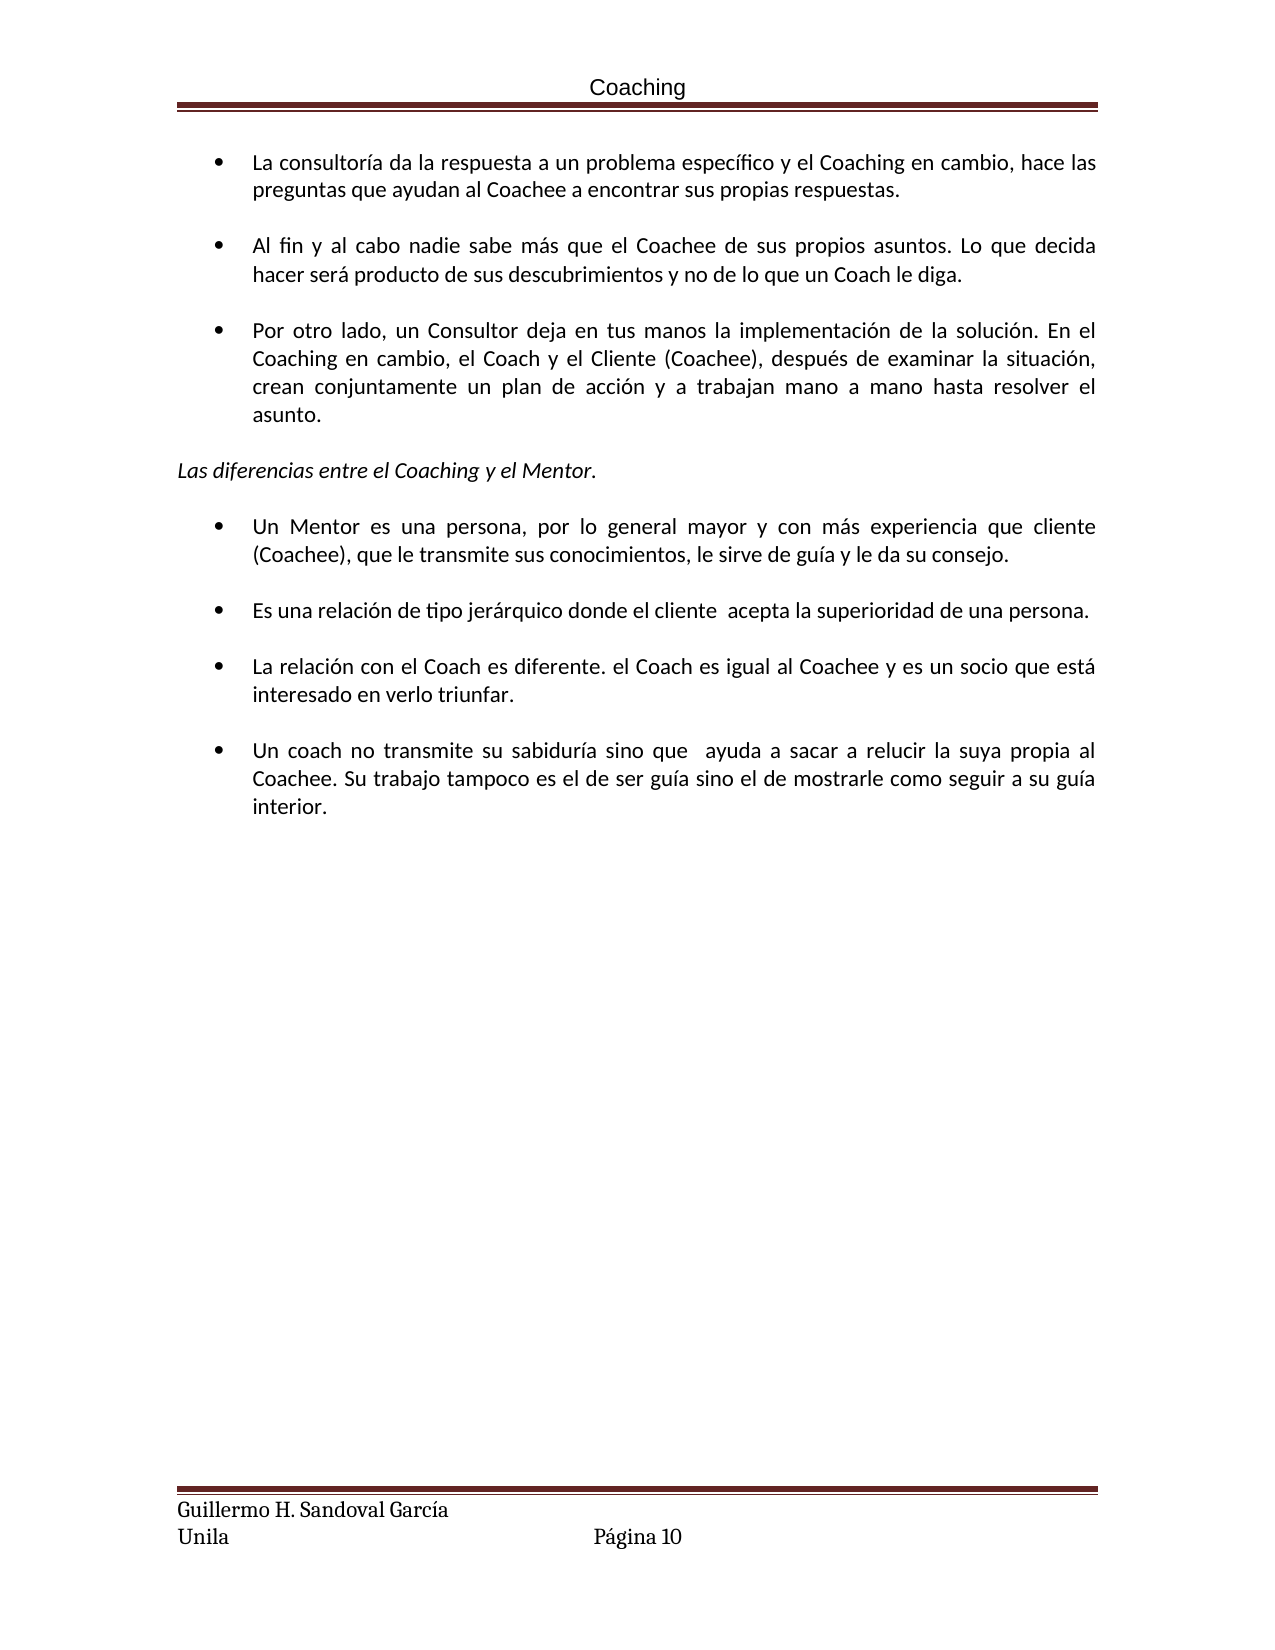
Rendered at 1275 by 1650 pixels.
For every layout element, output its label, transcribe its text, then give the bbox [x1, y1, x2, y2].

list Es una relación de tipo jerárquico donde el cliente acepta la superioridad de una persona. [215, 596, 1098, 624]
list La consultoría da la respuesta a un problema específico y el Coaching en cambio, hace las preguntas que ayudan al Coachee a encontrar sus propias respuestas. [215, 148, 1098, 204]
list Un coach no transmite su sabiduría sino que ayuda a sacar a relucir la suya propia al Coachee. Su trabajo tampoco es el de ser guía sino el de mostrarle como seguir a su guía interior. [215, 736, 1098, 820]
list La relación con el Coach es diferente. el Coach es igual al Coachee y es un socio que está interesado en verlo triunfar. [215, 652, 1098, 708]
text Las diferencias entre el Coaching y el Mentor. [177, 456, 1098, 484]
list Un Mentor es una persona, por lo general mayor y con más experiencia que cliente (Coachee), que le transmite sus conocimientos, le sirve de guía y le da su consejo. [215, 512, 1098, 568]
list Al fin y al cabo nadie sabe más que el Coachee de sus propios asuntos. Lo que decida hacer será producto de sus descubrimientos y no de lo que un Coach le diga. [215, 232, 1098, 288]
list Por otro lado, un Consultor deja en tus manos la implementación de la solución. En el Coaching en cambio, el Coach y el Cliente (Coachee), después de examinar la situación, crean conjuntamente un plan de acción y a trabajan mano a mano hasta resolver el asunto. [215, 316, 1098, 428]
